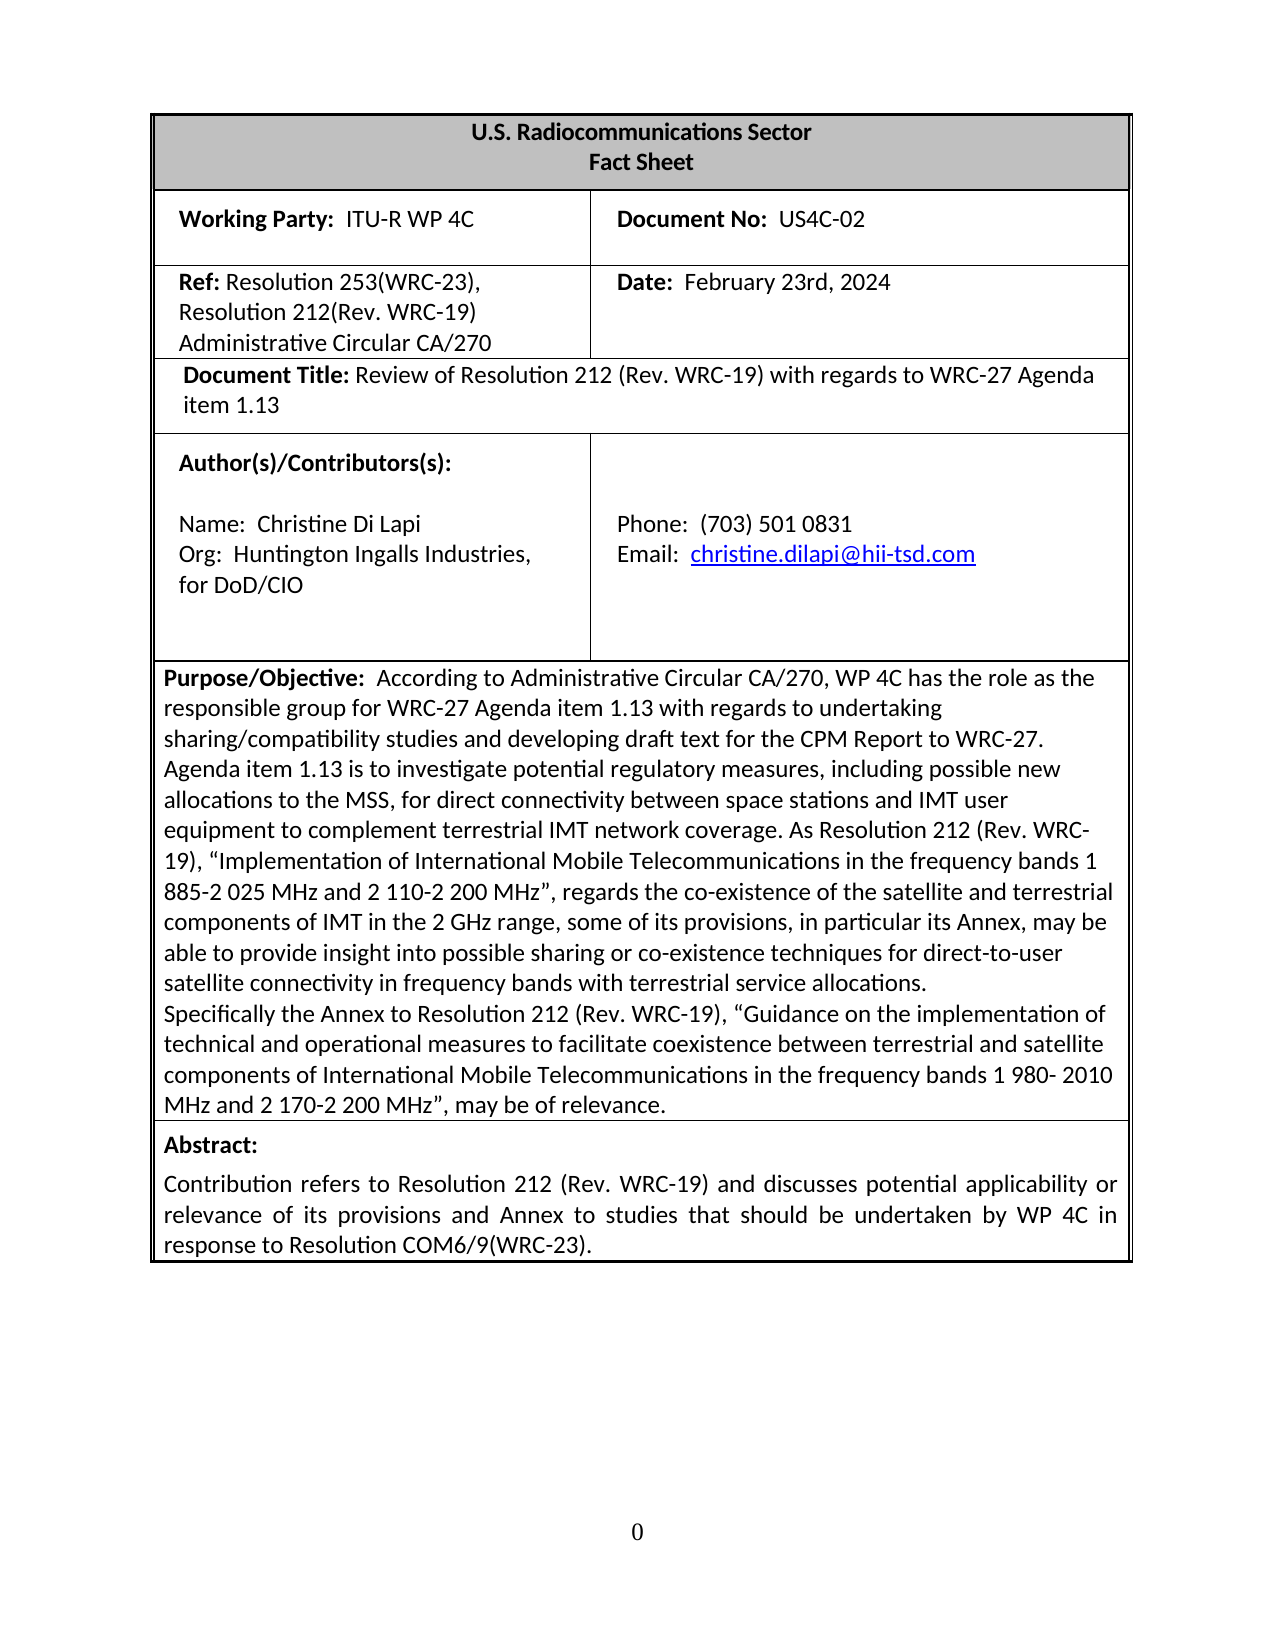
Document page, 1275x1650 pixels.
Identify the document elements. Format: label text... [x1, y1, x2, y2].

table_cell Ref: Resolution 253(WRC-23), Resolution 212(Rev. WRC-19) Administrative Circular CA/270 [155, 266, 590, 358]
table_cell Working Party: ITU-R WP 4C [155, 191, 590, 264]
table_cell Author(s)/Contributors(s): Name: Christine Di Lapi Org: Huntington Ingalls Industries, for DoD/CIO [155, 434, 590, 660]
table_header U.S. Radiocommunications Sector Fact Sheet [155, 116, 1128, 189]
table_cell Document Title: Review of Resolution 212 (Rev. WRC-19) with regards to WRC-27 Agenda item 1.13 [155, 359, 1128, 433]
table_cell Phone: (703) 501 0831 Email: christine.dilapi@hii-tsd.com [591, 434, 1128, 660]
table_cell Purpose/Objective: According to Administrative Circular CA/270, WP 4C has the role as the responsible group for WRC-27 Agenda item 1.13 with regards to undertaking sharing/compatibility studies and developing draft text for the CPM Report to WRC-27. Agenda item 1.13 is to investigate potential regulatory measures, including possible new allocations to the MSS, for direct connectivity between space stations and IMT user equipment to complement terrestrial IMT network coverage. As Resolution 212 (Rev. WRC-19), “Implementation of International Mobile Telecommunications in the frequency bands 1 885-2 025 MHz and 2 110-2 200 MHz”, regards the co-existence of the satellite and terrestrial components of IMT in the 2 GHz range, some of its provisions, in particular its Annex, may be able to provide insight into possible sharing or co-existence techniques for direct-to-user satellite connectivity in frequency bands with terrestrial service allocations. Specifically the Annex to Resolution 212 (Rev. WRC-19), “Guidance on the implementation of technical and operational measures to facilitate coexistence between terrestrial and satellite components of International Mobile Telecommunications in the frequency bands 1 980- 2010 MHz and 2 170-2 200 MHz”, may be of relevance. [155, 662, 1128, 1120]
table_cell Document No: US4C-02 [591, 191, 1128, 264]
table_cell Abstract: Contribution refers to Resolution 212 (Rev. WRC-19) and discusses potential applicability or relevance of its provisions and Annex to studies that should be undertaken by WP 4C in response to Resolution COM6/9(WRC-23). [155, 1121, 1128, 1260]
table_cell Date: February 23rd, 2024 [591, 266, 1128, 358]
